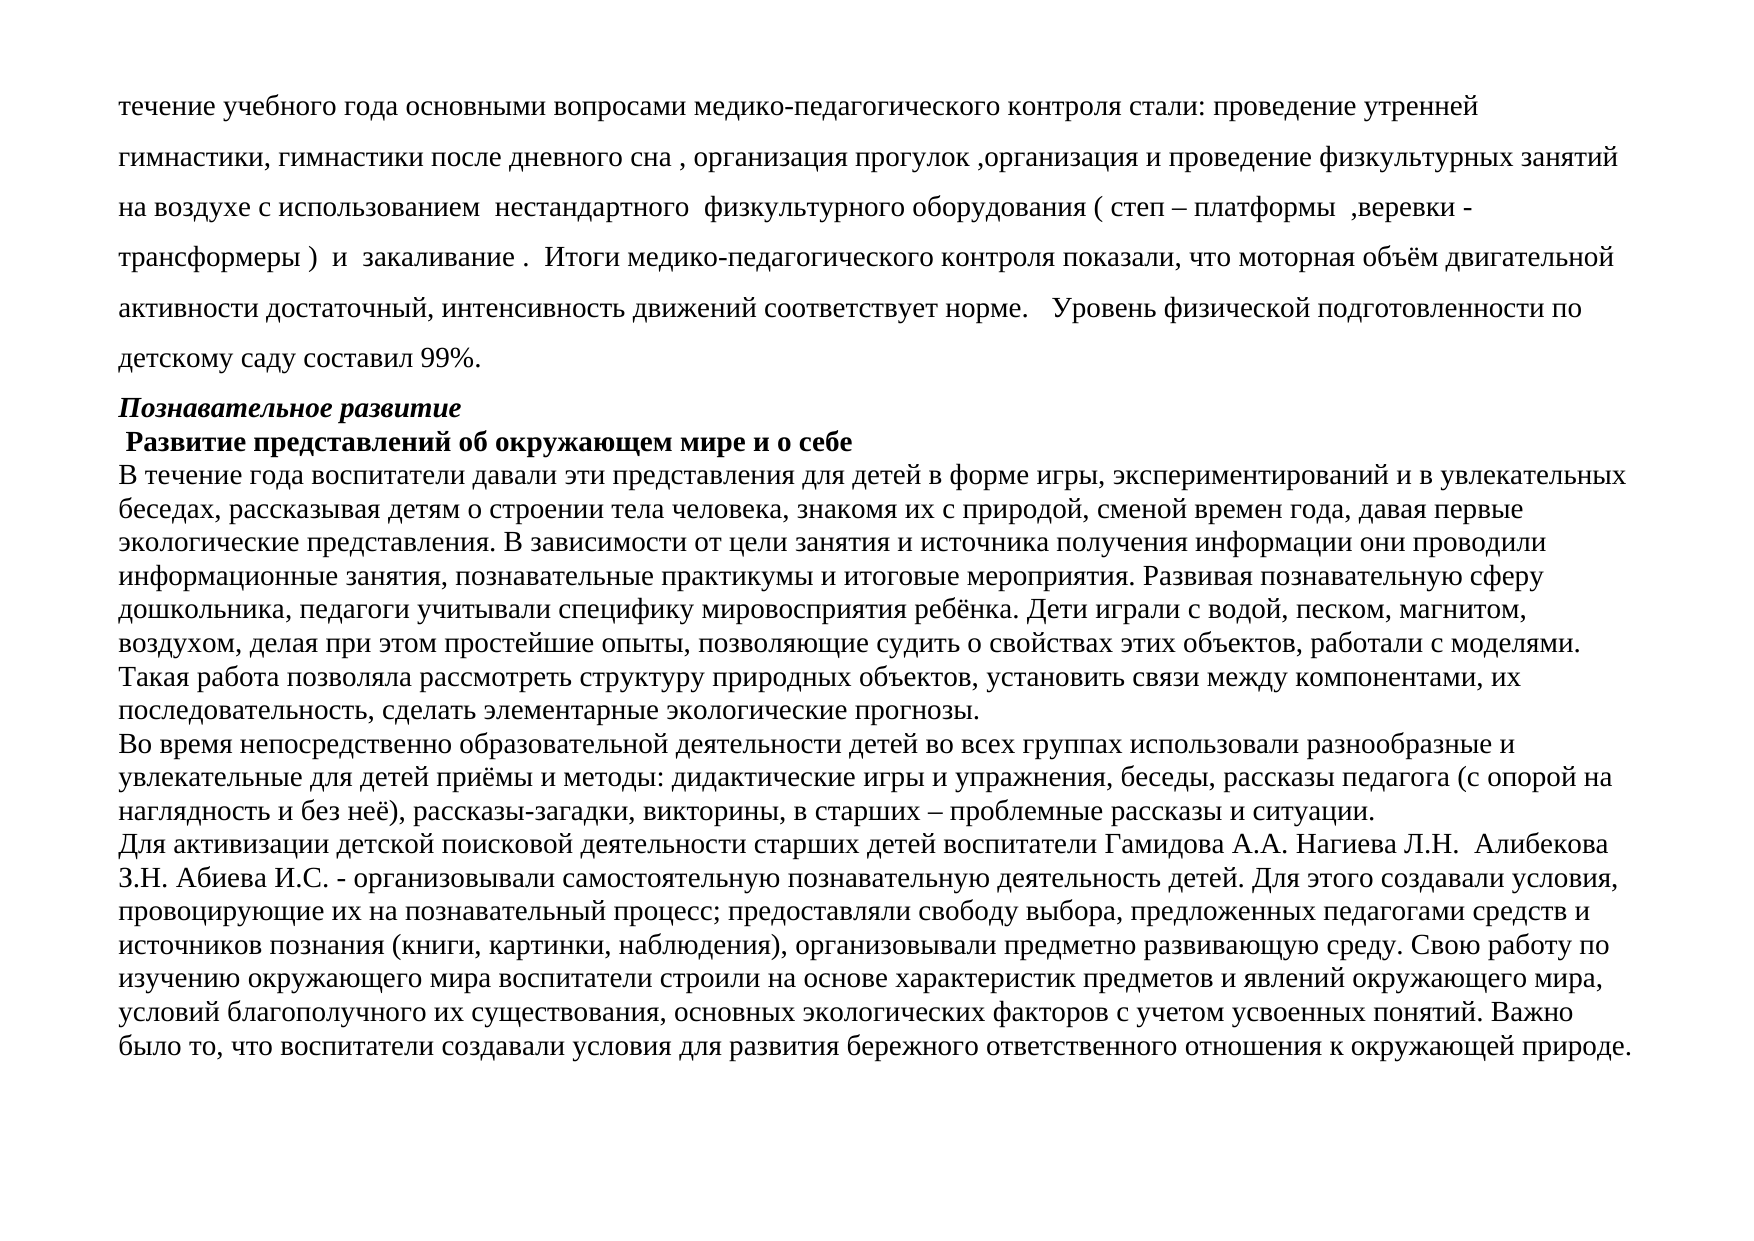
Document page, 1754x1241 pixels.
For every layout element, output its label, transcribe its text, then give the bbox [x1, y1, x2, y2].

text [118, 88, 1636, 374]
text Во время непосредственно образовательной деятельности детей во всех группах использовали разнообразные и увлекательные для детей приёмы и методы: дидактические игры и упражнения, беседы, рассказы педагога (с опорой на наглядность и без неё), рассказы-загадки, викторины, в старших – проблемные рассказы и ситуации. [118, 726, 1636, 826]
text Развитие представлений об окружающем мире и о себе [118, 424, 1636, 457]
text Познавательное развитие [118, 390, 1636, 424]
text В течение года воспитатели давали эти представления для детей в форме игры, экспериментирований и в увлекательных беседах, рассказывая детям о строении тела человека, знакомя их с природой, сменой времен года, давая первые экологические представления. В зависимости от цели занятия и источника получения информации они проводили информационные занятия, познавательные практикумы и итоговые мероприятия. Развивая познавательную сферу дошкольника, педагоги учитывали специфику мировосприятия ребёнка. Дети играли с водой, песком, магнитом, воздухом, делая при этом простейшие опыты, позволяющие судить о свойствах этих объектов, работали с моделями. Такая работа позволяла рассмотреть структуру природных объектов, установить связи между компонентами, их последовательность, сделать элементарные экологические прогнозы. [118, 457, 1636, 726]
text Для активизации детской поисковой деятельности старших детей воспитатели Гамидова А.А. Нагиева Л.Н. Алибекова З.Н. Абиева И.С. - организовывали самостоятельную познавательную деятельность детей. Для этого создавали условия, провоцирующие их на познавательный процесс; предоставляли свободу выбора, предложенных педагогами средств и источников познания (книги, картинки, наблюдения), организовывали предметно развивающую среду. Свою работу по изучению окружающего мира воспитатели строили на основе характеристик предметов и явлений окружающего мира, условий благополучного их существования, основных экологических факторов с учетом усвоенных понятий. Важно было то, что воспитатели создавали условия для развития бережного ответственного отношения к окружающей природе. [118, 826, 1636, 1061]
